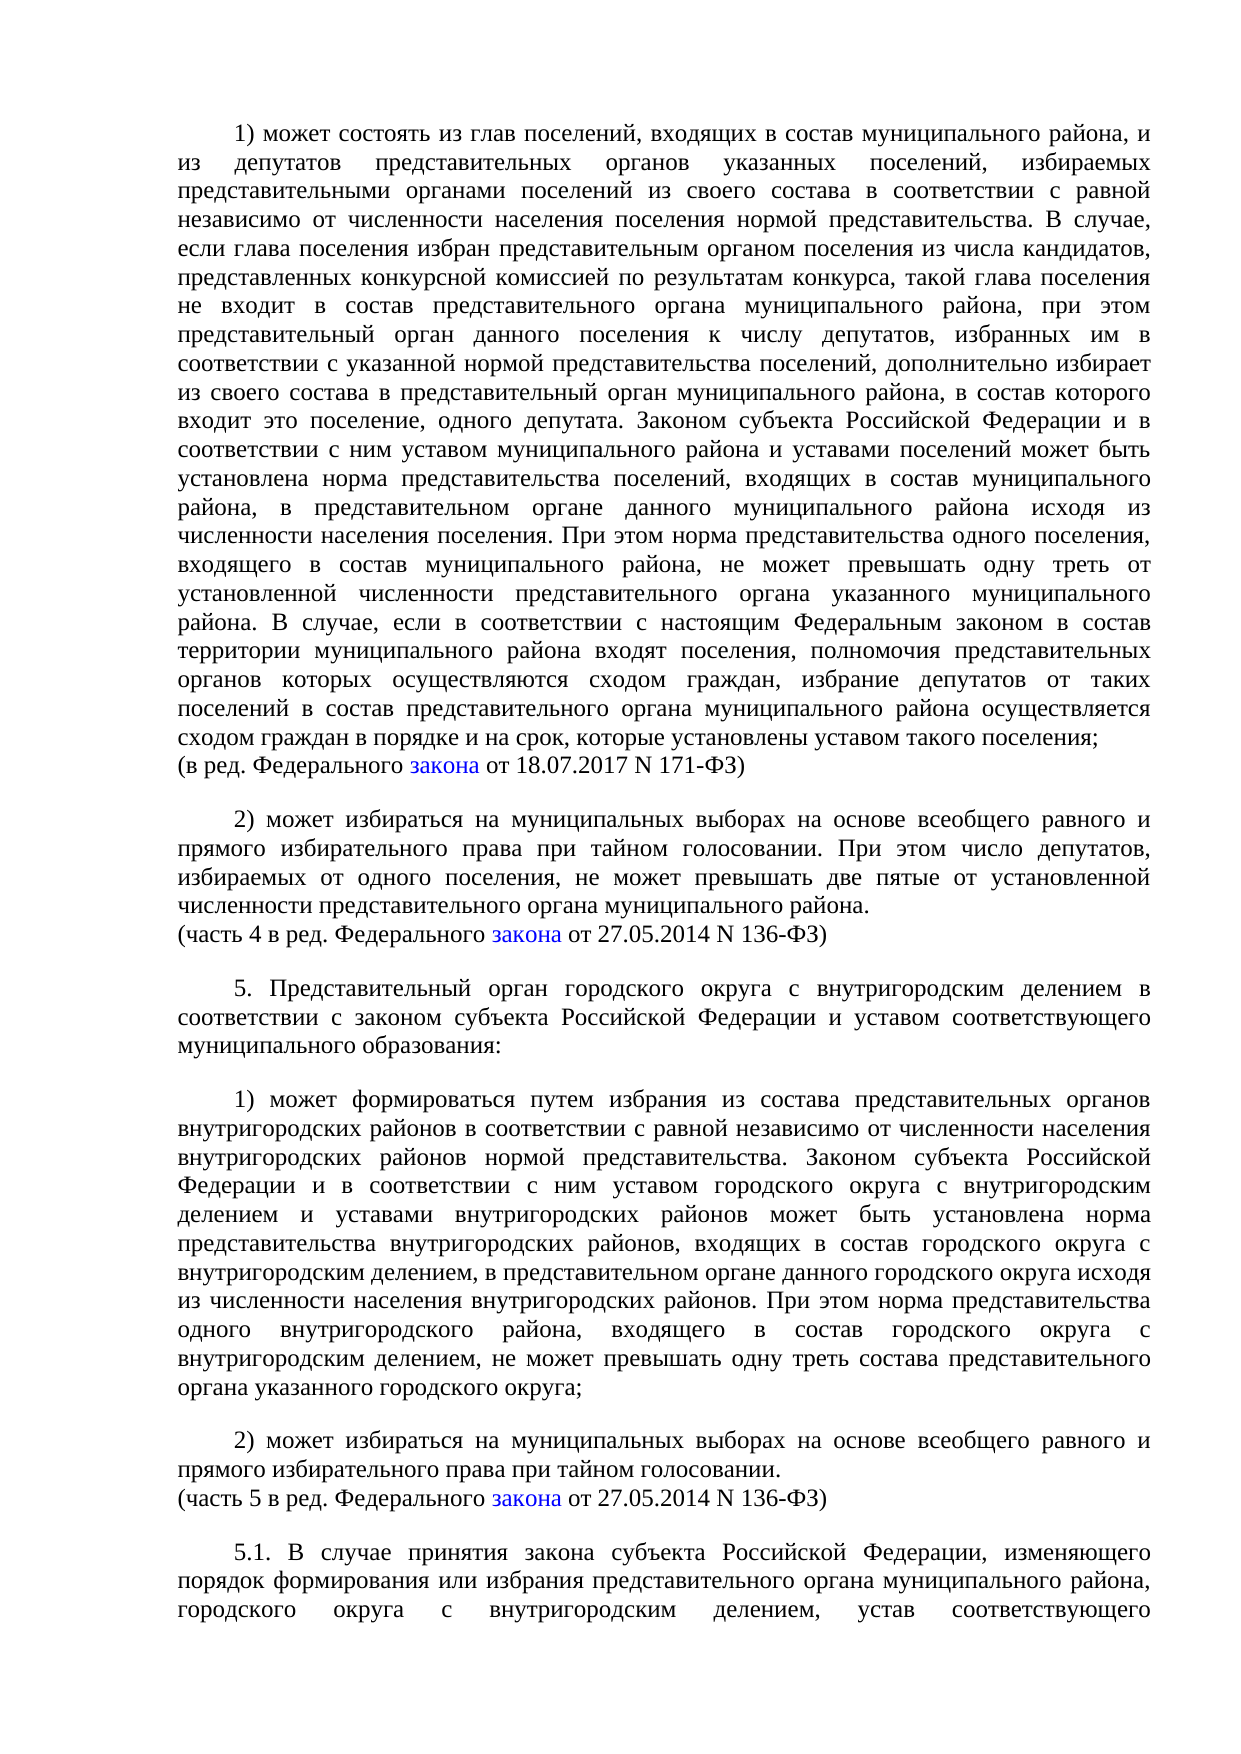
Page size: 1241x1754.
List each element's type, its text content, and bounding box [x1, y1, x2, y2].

text 1) может формироваться путем избрания из состава представительных органов внутригородских районов в соответствии с равной независимо от численности населения внутригородских районов нормой представительства. Законом субъекта Российской Федерации и в соответствии с ним уставом городского округа с внутригородским делением и уставами внутригородских районов может быть установлена норма представительства внутригородских районов, входящих в состав городского округа с внутригородским делением, в представительном органе данного городского округа исходя из численности населения внутригородских районов. При этом норма представительства одного внутригородского района, входящего в состав городского округа с внутригородским делением, не может превышать одну треть состава представительного органа указанного городского округа; [177, 1084, 1152, 1401]
text 5. Представительный орган городского округа с внутригородским делением в соответствии с законом субъекта Российской Федерации и уставом соответствующего муниципального образования: [177, 973, 1152, 1059]
text (в ред. Федерального закона от 18.07.2017 N 171-ФЗ) [177, 751, 1152, 779]
text 2) может избираться на муниципальных выборах на основе всеобщего равного и прямого избирательного права при тайном голосовании. При этом число депутатов, избираемых от одного поселения, не может превышать две пятые от установленной численности представительного органа муниципального района. [177, 804, 1152, 919]
text (часть 4 в ред. Федерального закона от 27.05.2014 N 136-ФЗ) [177, 919, 1152, 948]
text 2) может избираться на муниципальных выборах на основе всеобщего равного и прямого избирательного права при тайном голосовании. [177, 1426, 1152, 1483]
text 1) может состоять из глав поселений, входящих в состав муниципального района, и из депутатов представительных органов указанных поселений, избираемых представительными органами поселений из своего состава в соответствии с равной независимо от численности населения поселения нормой представительства. В случае, если глава поселения избран представительным органом поселения из числа кандидатов, представленных конкурсной комиссией по результатам конкурса, такой глава поселения не входит в состав представительного органа муниципального района, при этом представительный орган данного поселения к числу депутатов, избранных им в соответствии с указанной нормой представительства поселений, дополнительно избирает из своего состава в представительный орган муниципального района, в состав которого входит это поселение, одного депутата. Законом субъекта Российской Федерации и в соответствии с ним уставом муниципального района и уставами поселений может быть установлена норма представительства поселений, входящих в состав муниципального района, в представительном органе данного муниципального района исходя из численности населения поселения. При этом норма представительства одного поселения, входящего в состав муниципального района, не может превышать одну треть от установленной численности представительного органа указанного муниципального района. В случае, если в соответствии с настоящим Федеральным законом в состав территории муниципального района входят поселения, полномочия представительных органов которых осуществляются сходом граждан, избрание депутатов от таких поселений в состав представительного органа муниципального района осуществляется сходом граждан в порядке и на срок, которые установлены уставом такого поселения; [177, 118, 1152, 751]
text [177, 1537, 1152, 1623]
text (часть 5 в ред. Федерального закона от 27.05.2014 N 136-ФЗ) [177, 1483, 1152, 1512]
